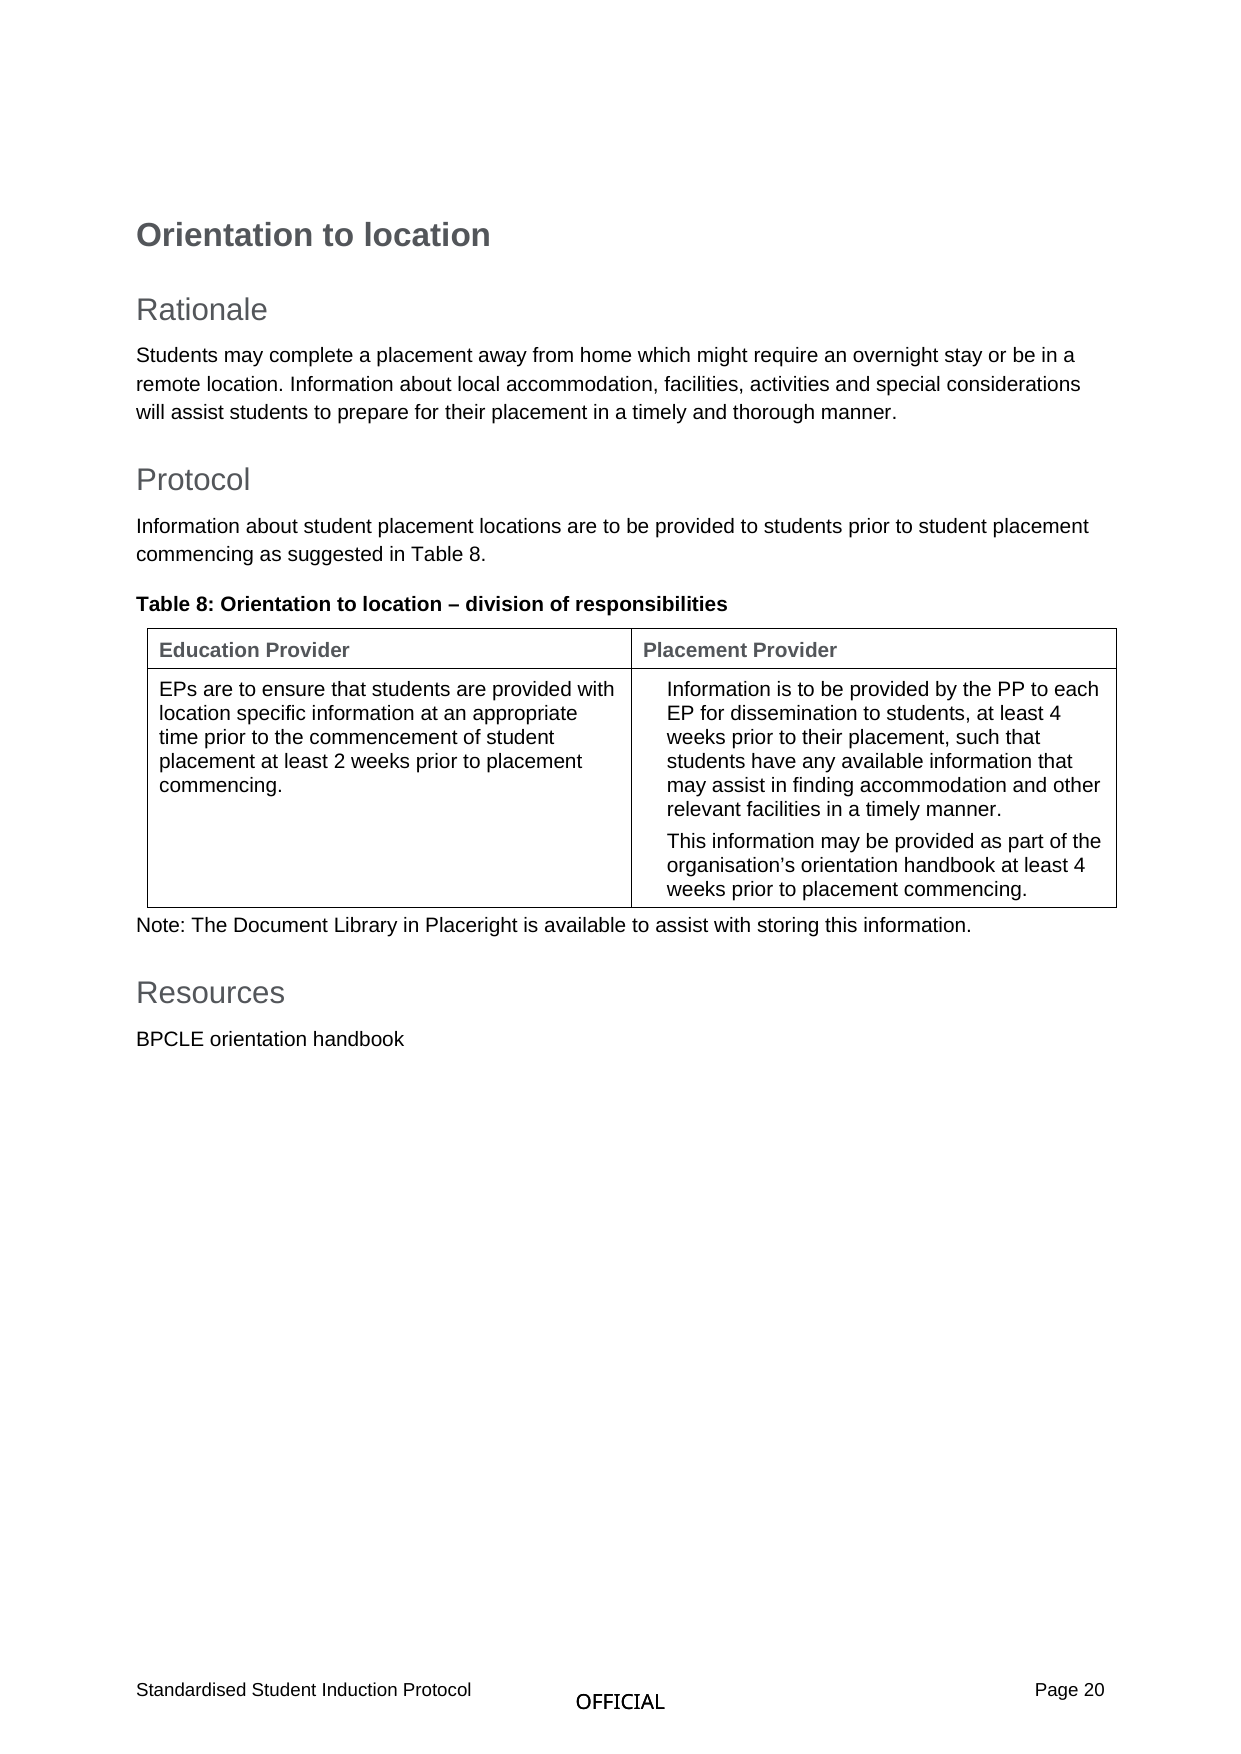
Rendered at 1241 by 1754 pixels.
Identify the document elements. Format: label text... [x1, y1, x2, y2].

text Note: The Document Library in Placeright is available to assist with storing this information. [136, 908, 1104, 936]
table_cell Information is to be provided by the PP to each EP for dissemination to students, at least 4 weeks prior to their placement, such that students have any available information that may assist in finding accommodation and other relevant facilities in a timely manner. This information may be provided as part of the organisation’s orientation handbook at least 4 weeks prior to placement commencing. [632, 669, 1116, 907]
table_header Education Provider [148, 629, 631, 668]
subtitle Resources [136, 974, 1104, 1010]
text Students may complete a placement away from home which might require an overnight stay or be in a remote location. Information about local accommodation, facilities, activities and special considerations will assist students to prepare for their placement in a timely and thorough manner. [136, 339, 1104, 423]
subtitle Rationale [136, 291, 1104, 327]
subtitle Orientation to location [136, 215, 1104, 253]
table_cell EPs are to ensure that students are provided with location specific information at an appropriate time prior to the commencement of student placement at least 2 weeks prior to placement commencing. [148, 669, 631, 907]
text Table 8: Orientation to location – division of responsibilities [136, 591, 1104, 616]
text Information about student placement locations are to be provided to students prior to student placement commencing as suggested in Table 8. [136, 509, 1104, 566]
table_header Placement Provider [632, 629, 1116, 668]
text BPCLE orientation handbook [136, 1022, 1104, 1051]
subtitle Protocol [136, 461, 1104, 497]
